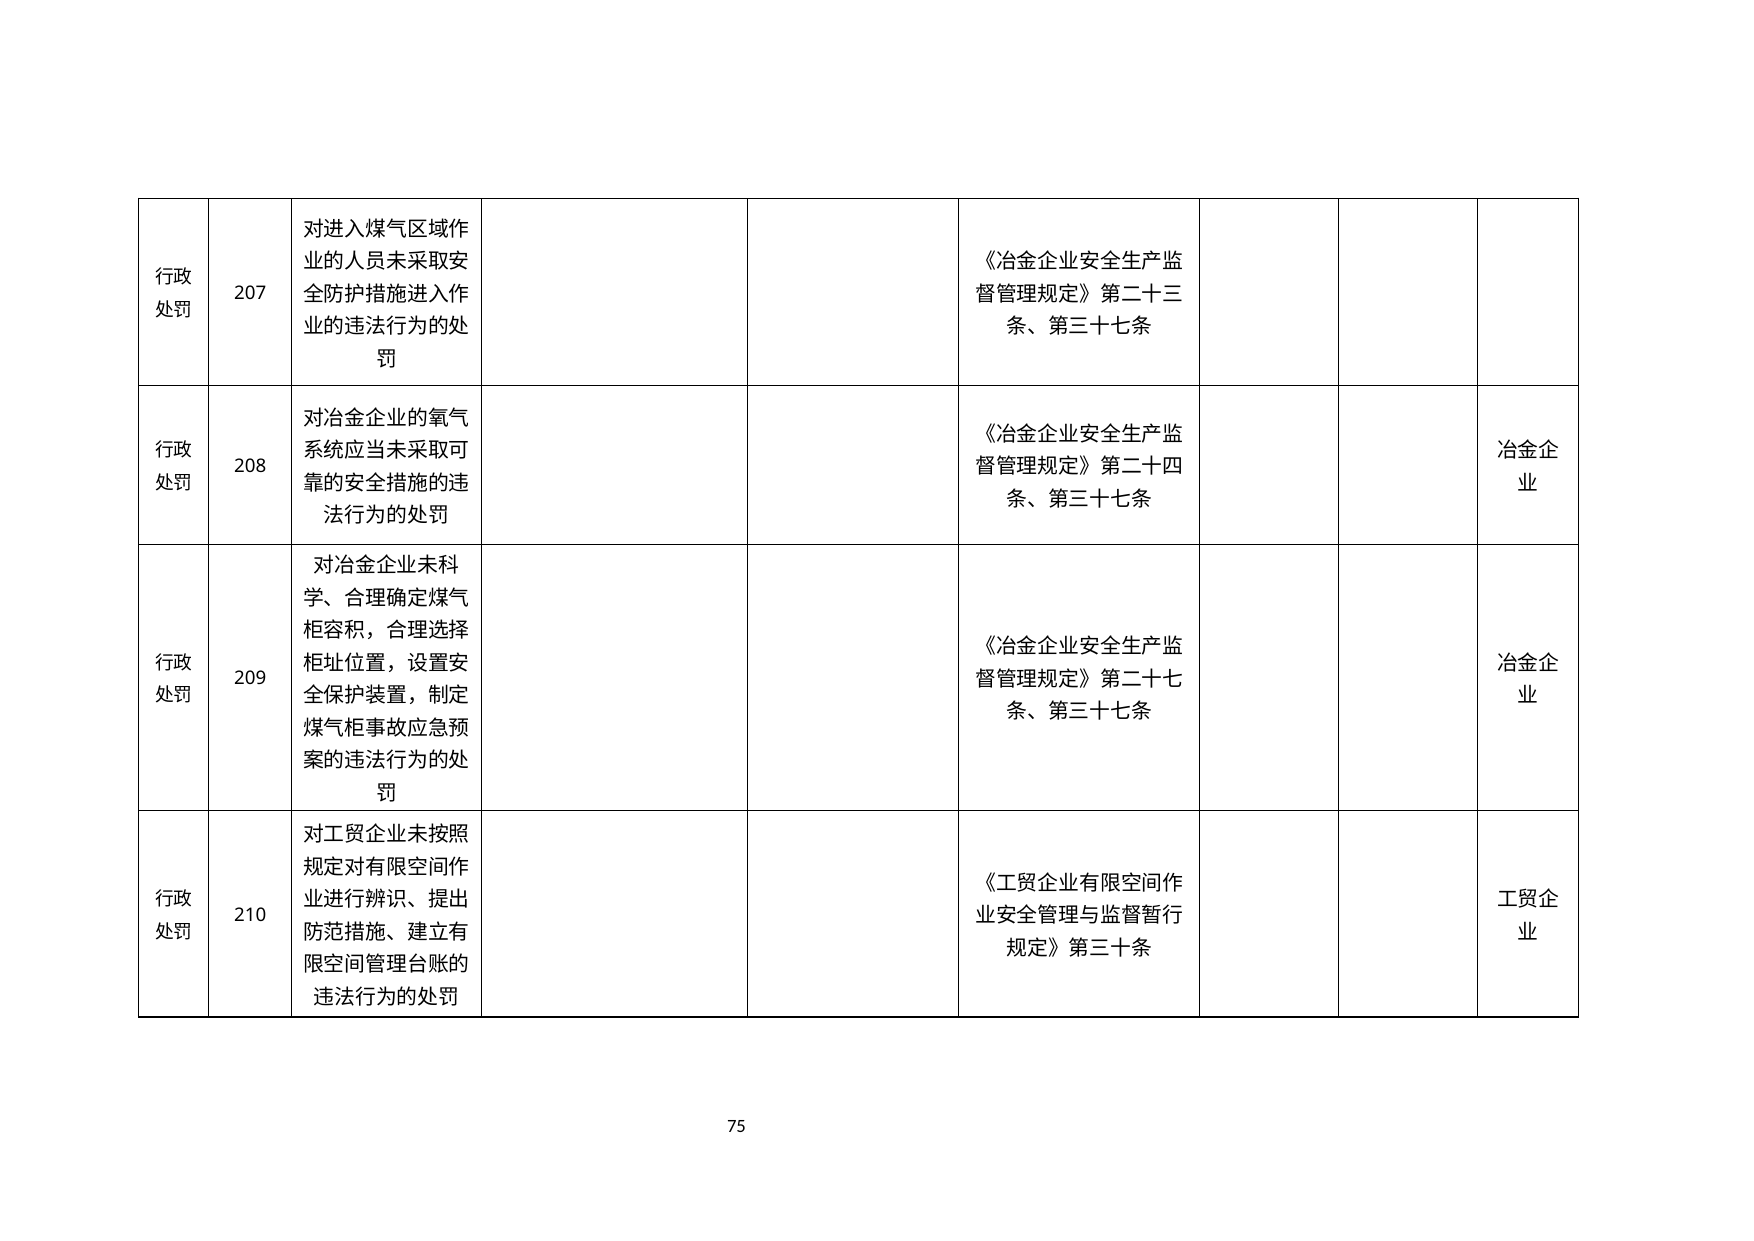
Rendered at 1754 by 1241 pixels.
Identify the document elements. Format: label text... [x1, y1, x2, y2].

table_cell [1200, 199, 1338, 385]
table_cell [1339, 386, 1477, 543]
table_cell 行政处罚 [139, 811, 208, 1016]
table_cell 208 [209, 386, 291, 543]
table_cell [959, 199, 1199, 385]
table_cell 行政处罚 [139, 386, 208, 543]
table_cell [748, 545, 958, 810]
table_cell 行政处罚 [139, 545, 208, 810]
table_cell [1200, 811, 1338, 1016]
table_cell 对进入煤气区域作业的人员未采取安全防护措施进入作业的违法行为的处罚 [292, 199, 481, 385]
table_cell 工贸企业 [1478, 811, 1578, 1016]
table_cell [748, 811, 958, 1016]
table_cell 209 [209, 545, 291, 810]
table_cell 对冶金企业未科学、合理确定煤气柜容积，合理选择柜址位置，设置安全保护装置，制定煤气柜事故应急预案的违法行为的处罚 [292, 545, 481, 810]
table_cell 对冶金企业的氧气系统应当未采取可靠的安全措施的违法行为的处罚 [292, 386, 481, 543]
table_cell 行政处罚 [139, 199, 208, 385]
table_cell [1339, 545, 1477, 810]
table_cell [1339, 199, 1477, 385]
table_cell 冶金企业 [1478, 545, 1578, 810]
table_cell [1478, 199, 1578, 385]
table_cell [1200, 386, 1338, 543]
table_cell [959, 811, 1199, 1016]
table_cell 《冶金企业安全生产监督管理规定》第二十七条、第三十七条 [959, 545, 1199, 810]
table_cell 207 [209, 199, 291, 385]
table_cell [482, 199, 747, 385]
table_cell [1339, 811, 1477, 1016]
table_cell 冶金企业 [1478, 386, 1578, 543]
table_cell 对工贸企业未按照规定对有限空间作业进行辨识、提出防范措施、建立有限空间管理台账的违法行为的处罚 [292, 811, 481, 1016]
table_cell 《冶金企业安全生产监督管理规定》第二十四条、第三十七条 [959, 386, 1199, 543]
table_cell [1200, 545, 1338, 810]
table_cell [482, 545, 747, 810]
table_cell 210 [209, 811, 291, 1016]
table_cell [482, 386, 747, 543]
table_cell [482, 811, 747, 1016]
table_cell [748, 199, 958, 385]
table_cell [748, 386, 958, 543]
